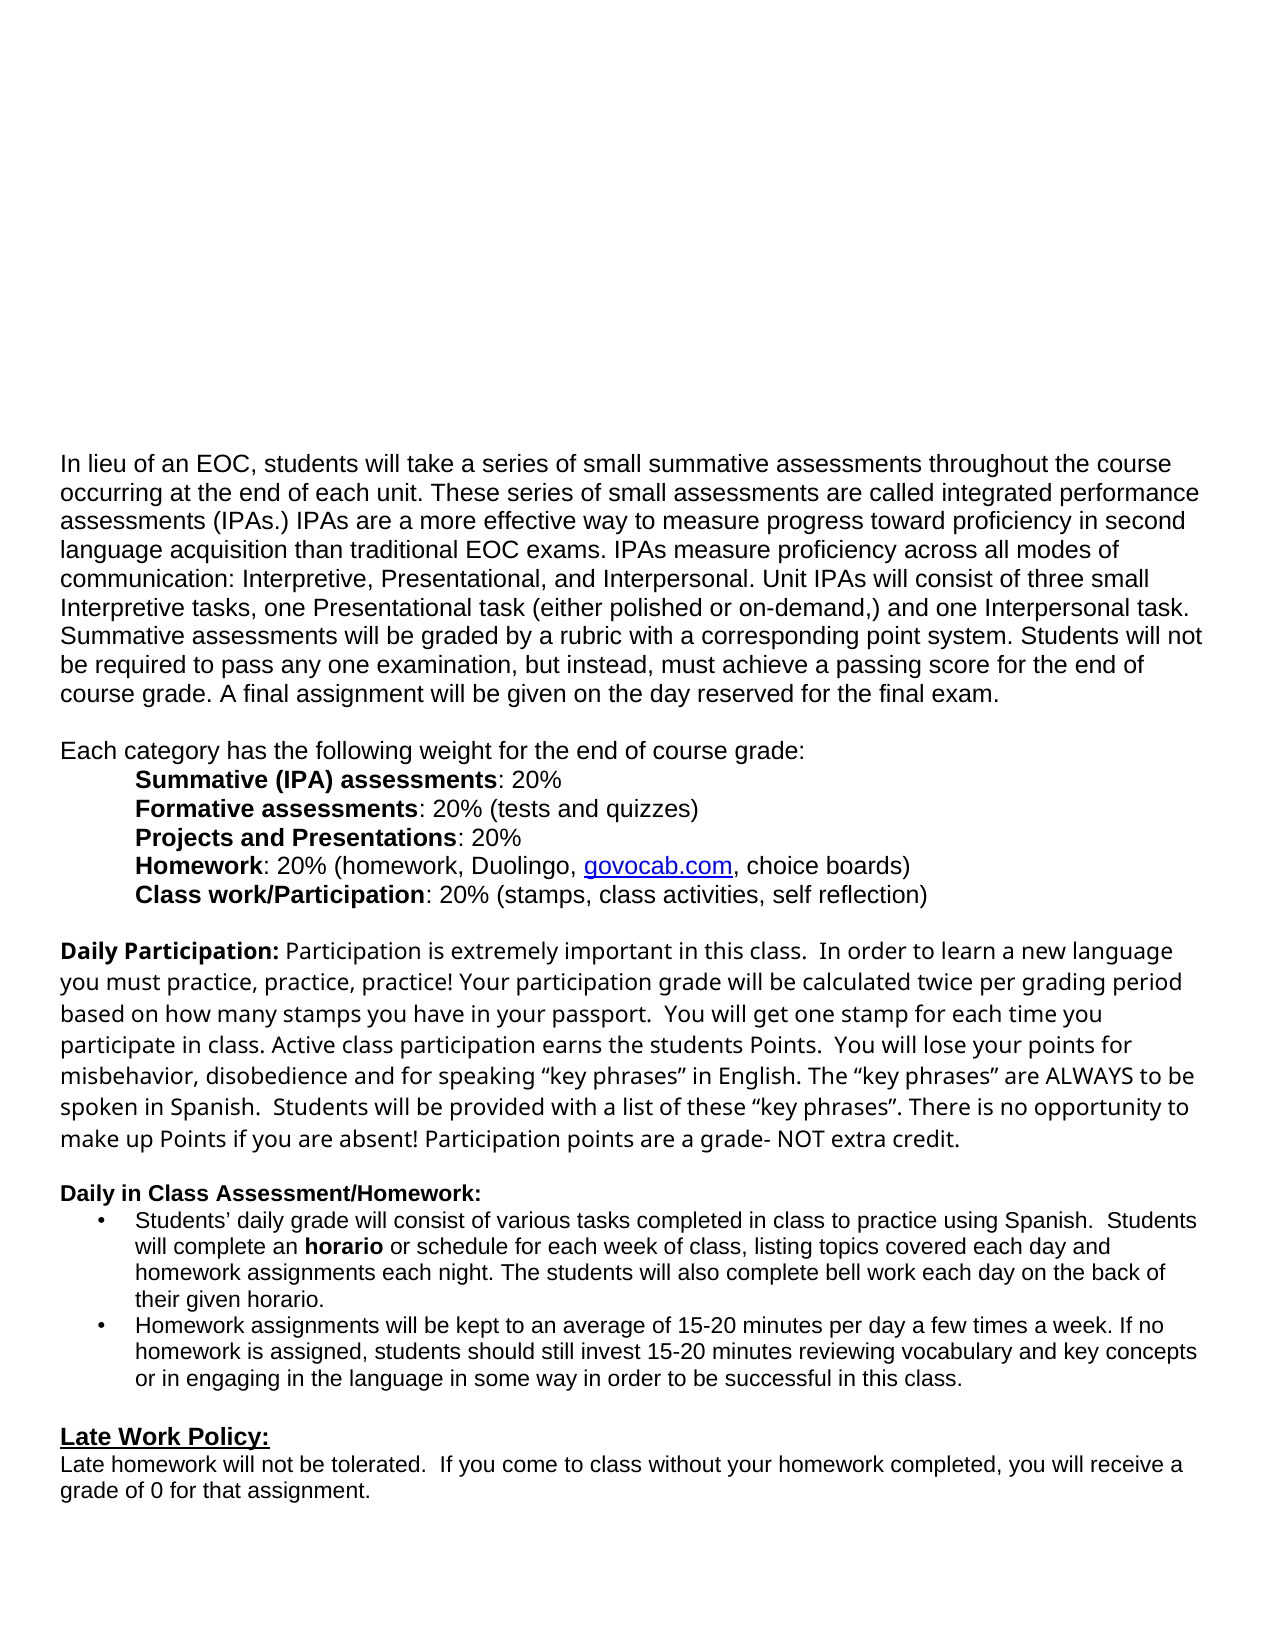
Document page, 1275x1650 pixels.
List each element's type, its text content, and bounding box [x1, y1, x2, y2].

list Students’ daily grade will consist of various tasks completed in class to practice using Spanish. Students will complete an horario or schedule for each week of class, listing topics covered each day and homework assignments each night. The students will also complete bell work each day on the back of their given horario. [97, 1207, 1215, 1312]
text Daily Participation: Participation is extremely important in this class. In order to learn a new language you must practice, practice, practice! Your participation grade will be calculated twice per grading period based on how many stamps you have in your passport. You will get one stamp for each time you participate in class. Active class participation earns the students Points. You will lose your points for misbehavior, disobedience and for speaking “key phrases” in English. The “key phrases” are ALWAYS to be spoken in Spanish. Students will be provided with a list of these “key phrases”. There is no opportunity to make up Points if you are absent! Participation points are a grade- NOT extra credit. [60, 935, 1215, 1154]
text Formative assessments: 20% (tests and quizzes) [60, 794, 1215, 822]
text Projects and Presentations: 20% [60, 822, 1215, 851]
text In lieu of an EOC, students will take a series of small summative assessments throughout the course occurring at the end of each unit. These series of small assessments are called integrated performance assessments (IPAs.) IPAs are a more effective way to measure progress toward proficiency in second language acquisition than traditional EOC exams. IPAs measure proficiency across all modes of communication: Interpretive, Presentational, and Interpersonal. Unit IPAs will consist of three small Interpretive tasks, one Presentational task (either polished or on-demand,) and one Interpersonal task. Summative assessments will be graded by a rubric with a corresponding point system. Students will not be required to pass any one examination, but instead, must achieve a passing score for the end of course grade. A final assignment will be given on the day reserved for the final exam. [60, 449, 1215, 707]
text Daily in Class Assessment/Homework: [60, 1180, 1215, 1207]
text Late Work Policy: [60, 1422, 1215, 1451]
text Late homework will not be tolerated. If you come to class without your homework completed, you will receive a grade of 0 for that assignment. [60, 1451, 1215, 1504]
text Summative (IPA) assessments: 20% [60, 765, 1215, 794]
text Homework: 20% (homework, Duolingo, govocab.com, choice boards) [60, 851, 1215, 880]
text Class work/Participation: 20% (stamps, class activities, self reflection) [60, 880, 1215, 909]
text Each category has the following weight for the end of course grade: [60, 736, 1215, 765]
list Homework assignments will be kept to an average of 15-20 minutes per day a few times a week. If no homework is assigned, students should still invest 15-20 minutes reviewing vocabulary and key concepts or in engaging in the language in some way in order to be successful in this class. [97, 1312, 1215, 1391]
